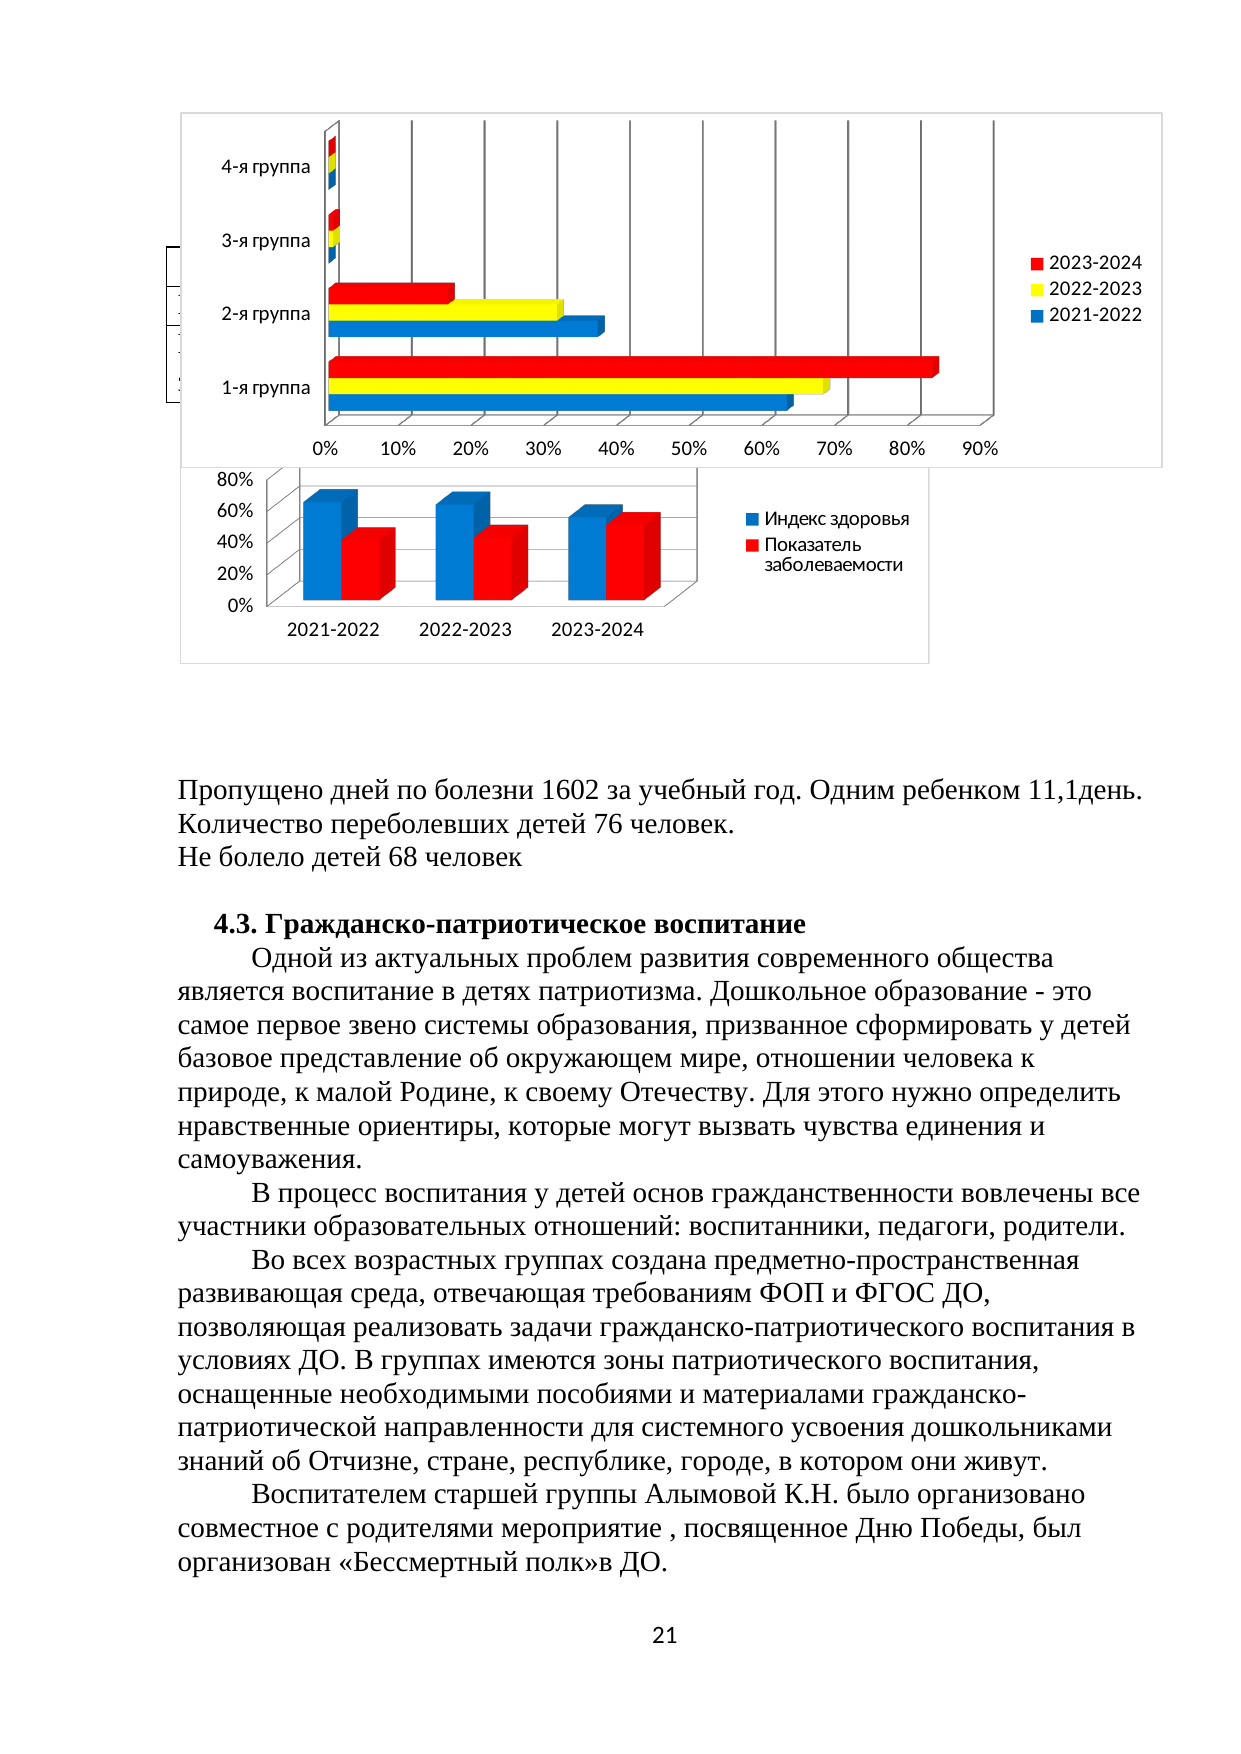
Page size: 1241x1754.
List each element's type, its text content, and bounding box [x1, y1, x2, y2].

text Не болело детей 68 человек [177, 839, 1152, 873]
text 4.3. Гражданско-патриотическое воспитание [177, 906, 1152, 940]
text Воспитателем старшей группы Алымовой К.Н. было организовано совместное с родителями мероприятие , посвященное Дню Победы, был организован «Бессмертный полк»в ДО. [177, 1477, 1152, 1577]
text Во всех возрастных группах создана предметно-пространственная развивающая среда, отвечающая требованиям ФОП и ФГОС ДО, позволяющая реализовать задачи гражданско-патриотического воспитания в условиях ДО. В группах имеются зоны патриотического воспитания, оснащенные необходимыми пособиями и материалами гражданско-патриотической направленности для системного усвоения дошкольниками знаний об Отчизне, стране, республике, городе, в котором они живут. [177, 1242, 1152, 1477]
text В процесс воспитания у детей основ гражданственности вовлечены все участники образовательных отношений: воспитанники, педагоги, родители. [177, 1175, 1152, 1242]
text Одной из актуальных проблем развития современного общества является воспитание в детях патриотизма. Дошкольное образование - это самое первое звено системы образования, призванное сформировать у детей базовое представление об окружающем мире, отношении человека к природе, к малой Родине, к своему Отечеству. Для этого нужно определить нравственные ориентиры, которые могут вызвать чувства единения и самоуважения. [177, 940, 1152, 1175]
table_header [167, 248, 180, 286]
text Пропущено дней по болезни 1602 за учебный год. Одним ребенком 11,1день. Количество переболевших детей 76 человек. [177, 772, 1152, 839]
